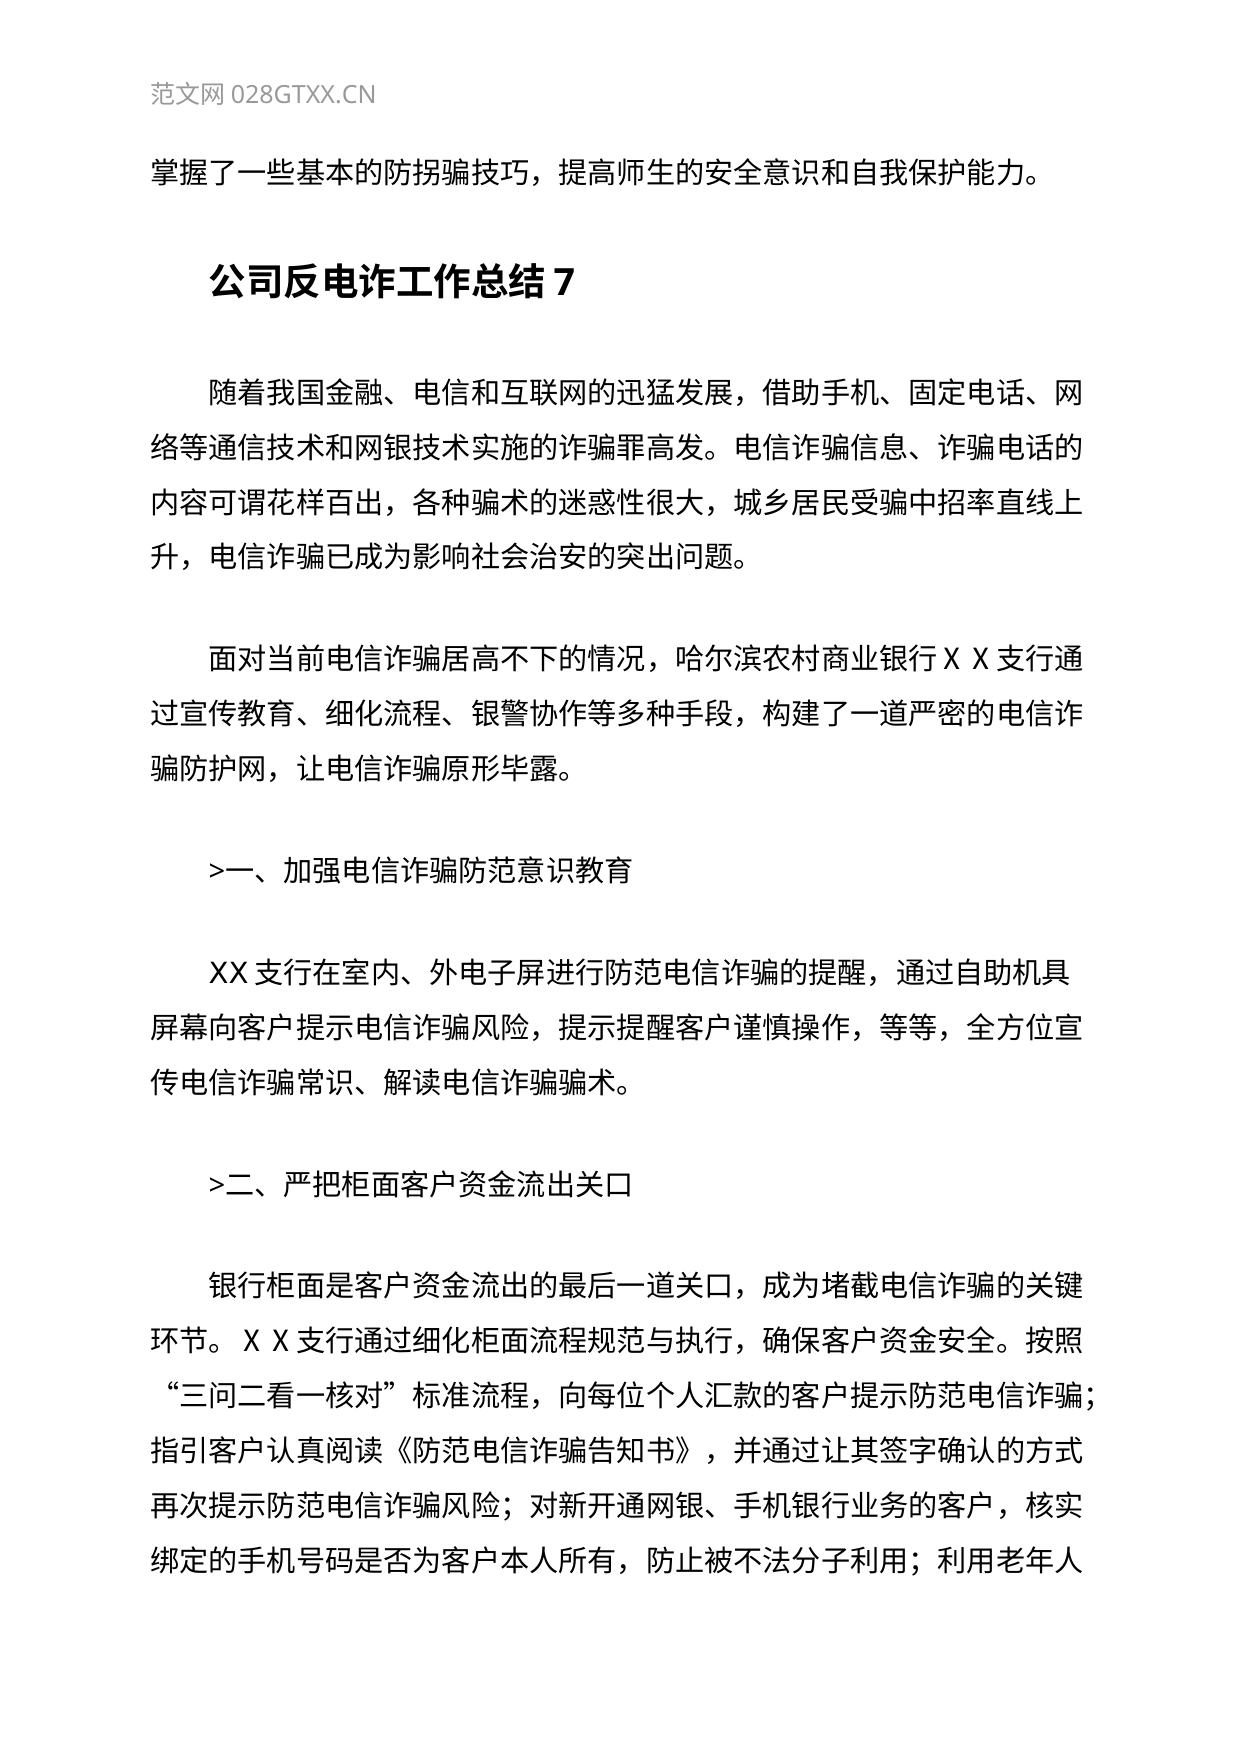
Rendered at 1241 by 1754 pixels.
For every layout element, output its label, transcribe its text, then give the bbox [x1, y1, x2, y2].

text 面对当前电信诈骗居高不下的情况，哈尔滨农村商业银行ⅩⅩ支行通过宣传教育、细化流程、银警协作等多种手段，构建了一道严密的电信诈骗防护网，让电信诈骗原形毕露。 [150, 636, 1090, 788]
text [150, 1263, 1090, 1580]
text >二、严把柜面客户资金流出关口 [150, 1161, 1090, 1203]
text 随着我国金融、电信和互联网的迅猛发展，借助手机、固定电话、网络等通信技术和网银技术实施的诈骗罪高发。电信诈骗信息、诈骗电话的内容可谓花样百出，各种骗术的迷惑性很大，城乡居民受骗中招率直线上升，电信诈骗已成为影响社会治安的突出问题。 [150, 369, 1090, 576]
text 公司反电诈工作总结7 [150, 252, 1090, 306]
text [150, 150, 1090, 192]
text ⅩⅩ支行在室内、外电子屏进行防范电信诈骗的提醒，通过自助机具屏幕向客户提示电信诈骗风险，提示提醒客户谨慎操作，等等，全方位宣传电信诈骗常识、解读电信诈骗骗术。 [150, 949, 1090, 1102]
text >一、加强电信诈骗防范意识教育 [150, 847, 1090, 890]
